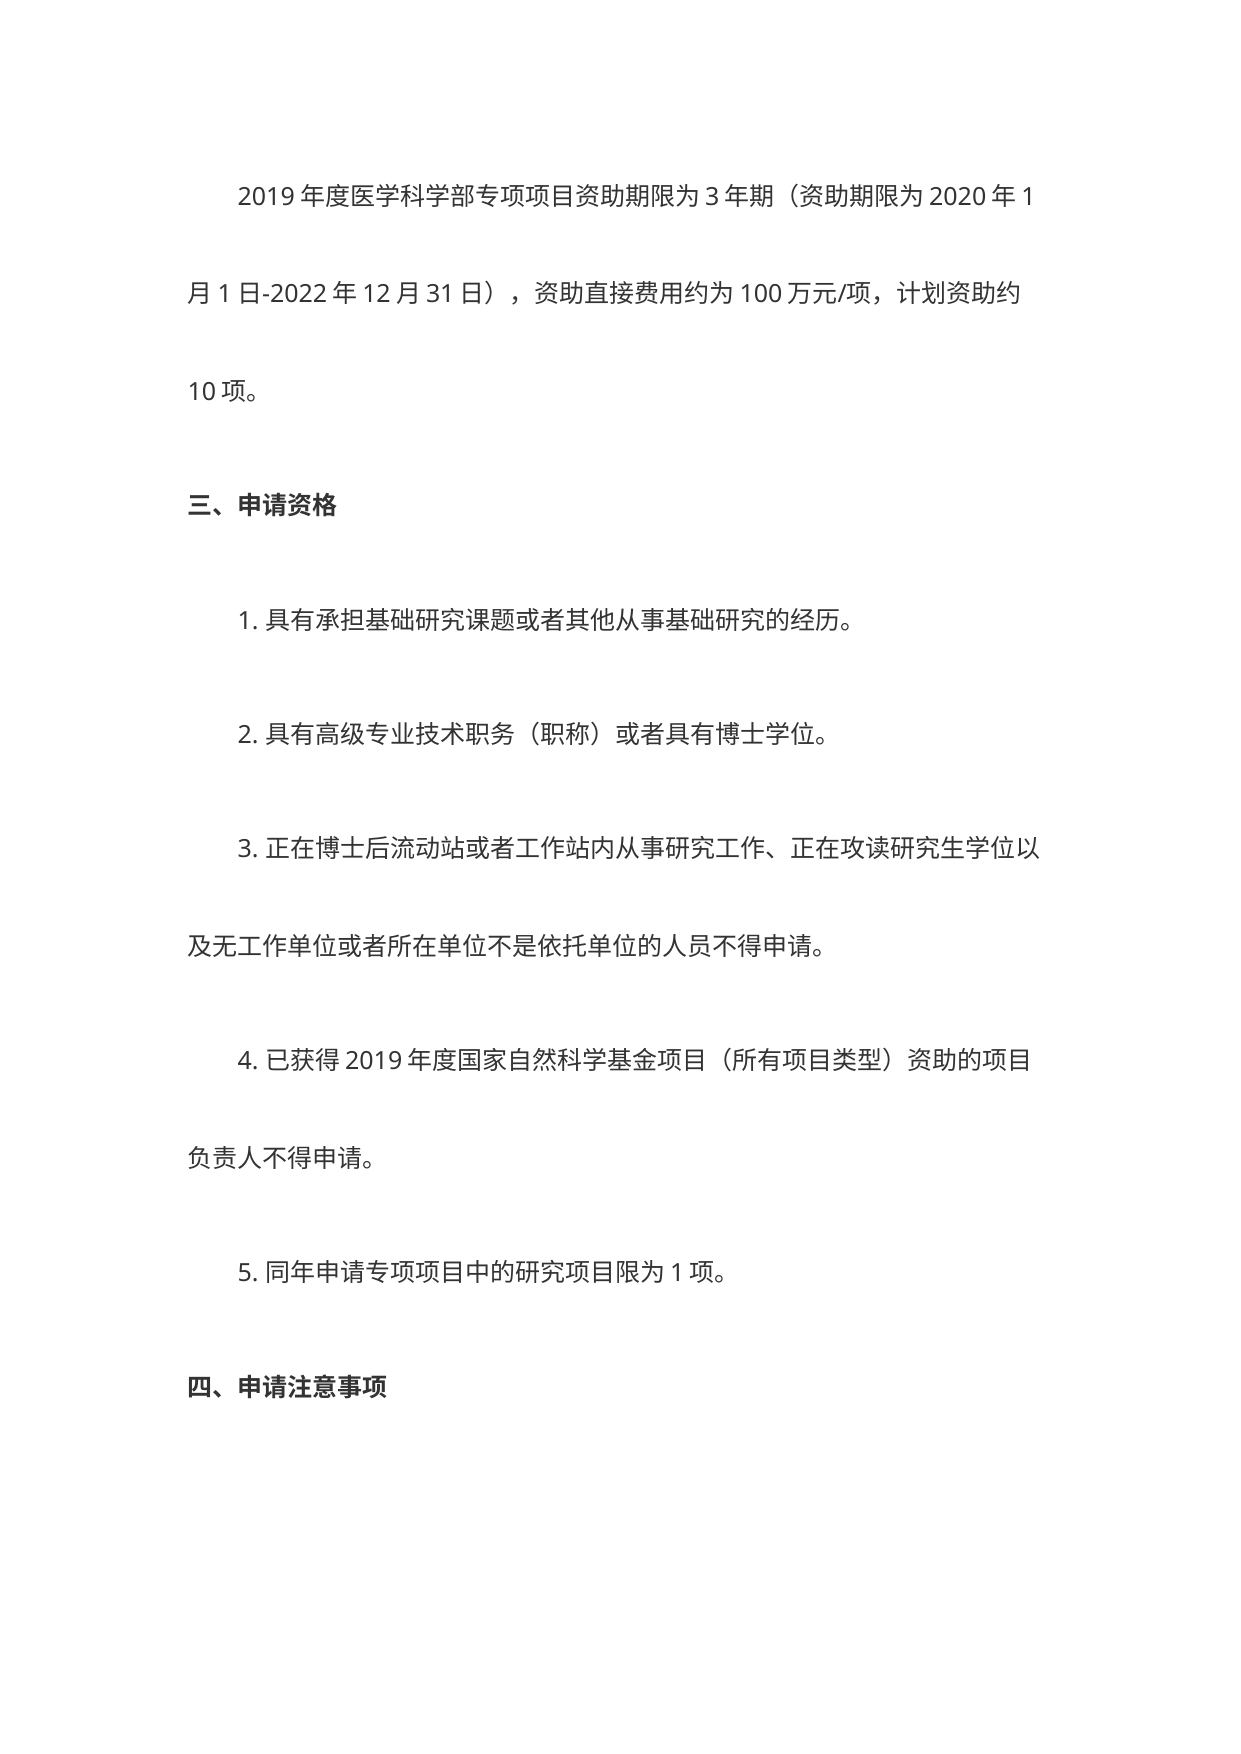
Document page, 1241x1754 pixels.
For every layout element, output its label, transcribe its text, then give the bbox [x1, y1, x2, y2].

text 三、申请资格 [187, 471, 1053, 536]
text 2. 具有高级专业技术职务（职称）或者具有博士学位。 [187, 700, 1053, 765]
text 1. 具有承担基础研究课题或者其他从事基础研究的经历。 [187, 586, 1053, 651]
text 2019年度医学科学部专项项目资助期限为3年期（资助期限为2020年1月1日-2022年12月31日），资助直接费用约为100万元/项，计划资助约10项。 [187, 162, 1053, 422]
text 3. 正在博士后流动站或者工作站内从事研究工作、正在攻读研究生学位以及无工作单位或者所在单位不是依托单位的人员不得申请。 [187, 814, 1053, 977]
text 四、申请注意事项 [187, 1353, 1053, 1418]
text 5. 同年申请专项项目中的研究项目限为1项。 [187, 1238, 1053, 1303]
text 4. 已获得2019年度国家自然科学基金项目（所有项目类型）资助的项目负责人不得申请。 [187, 1026, 1053, 1189]
